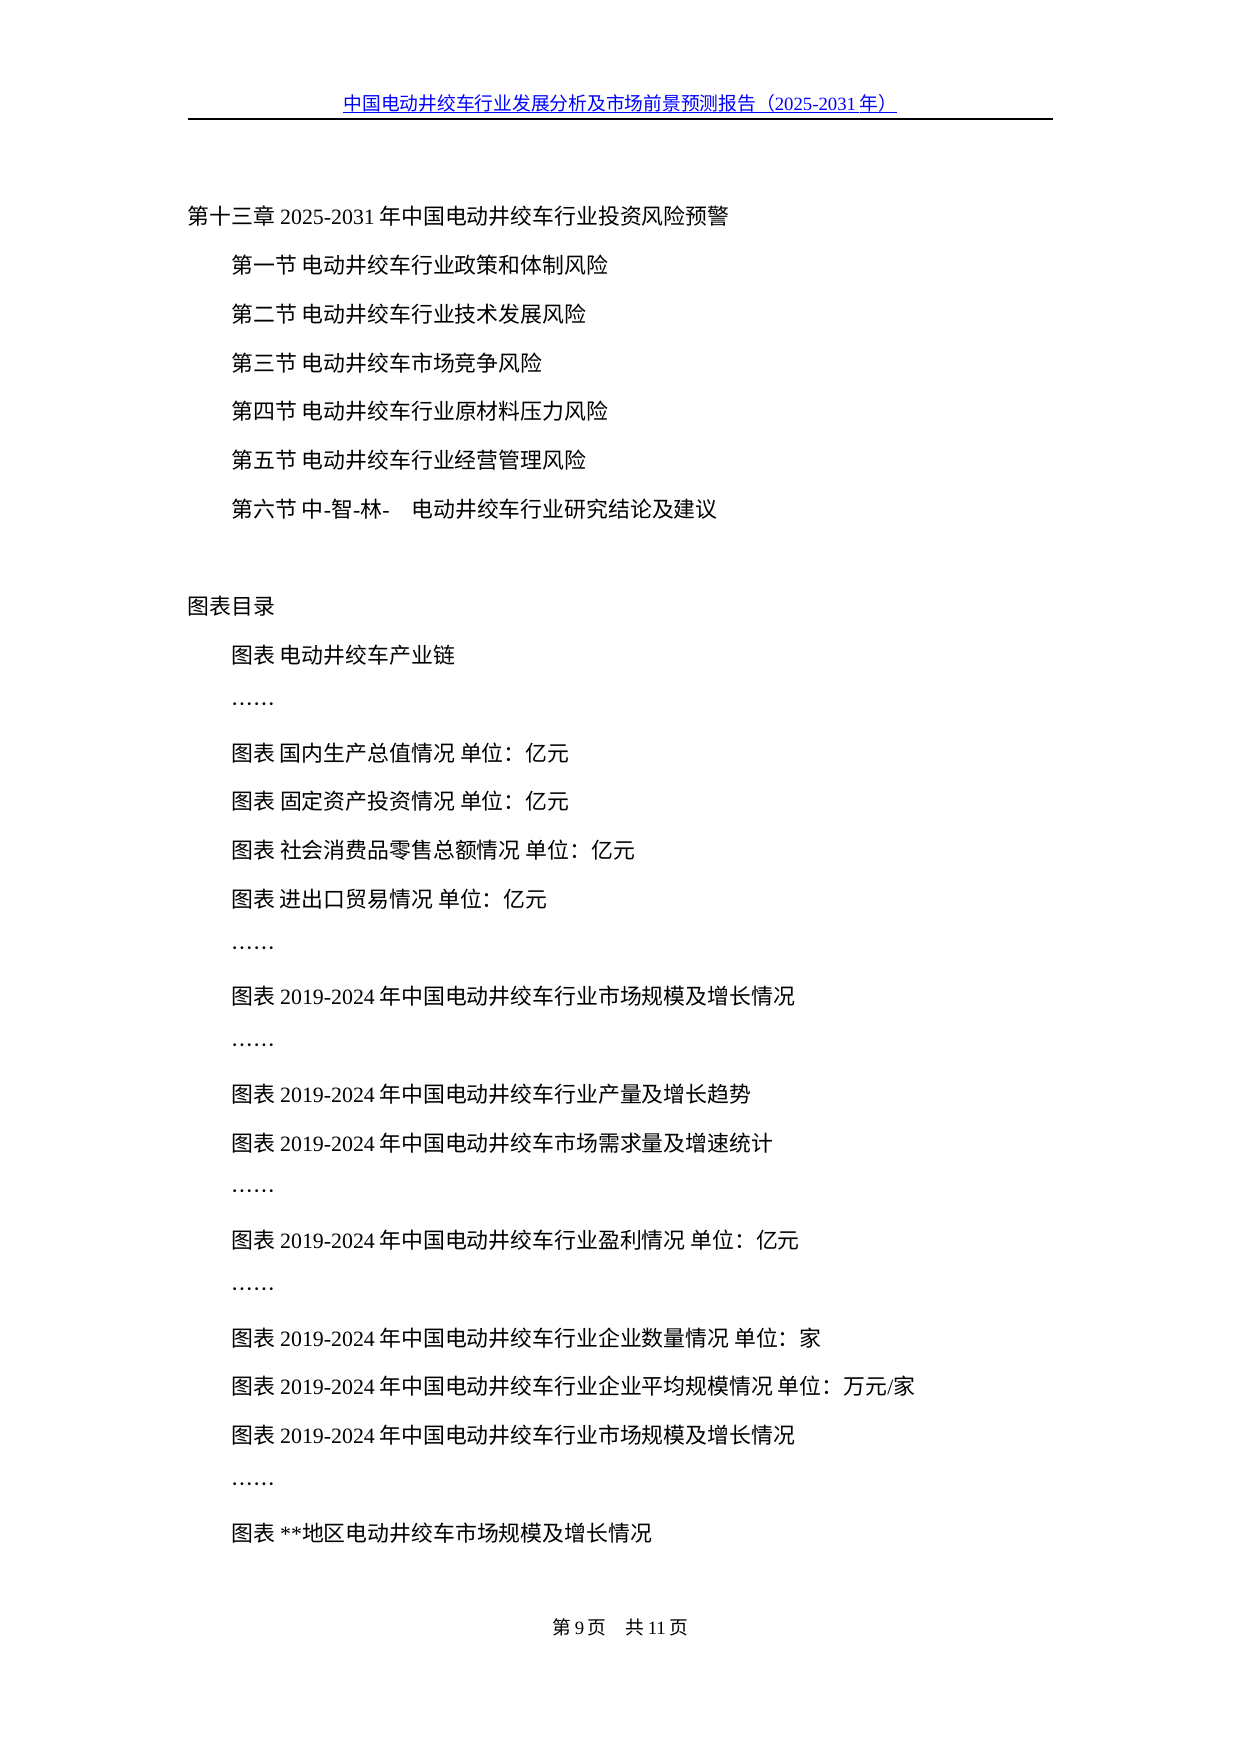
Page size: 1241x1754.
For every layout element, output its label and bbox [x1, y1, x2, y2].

text [187, 150, 1053, 1548]
